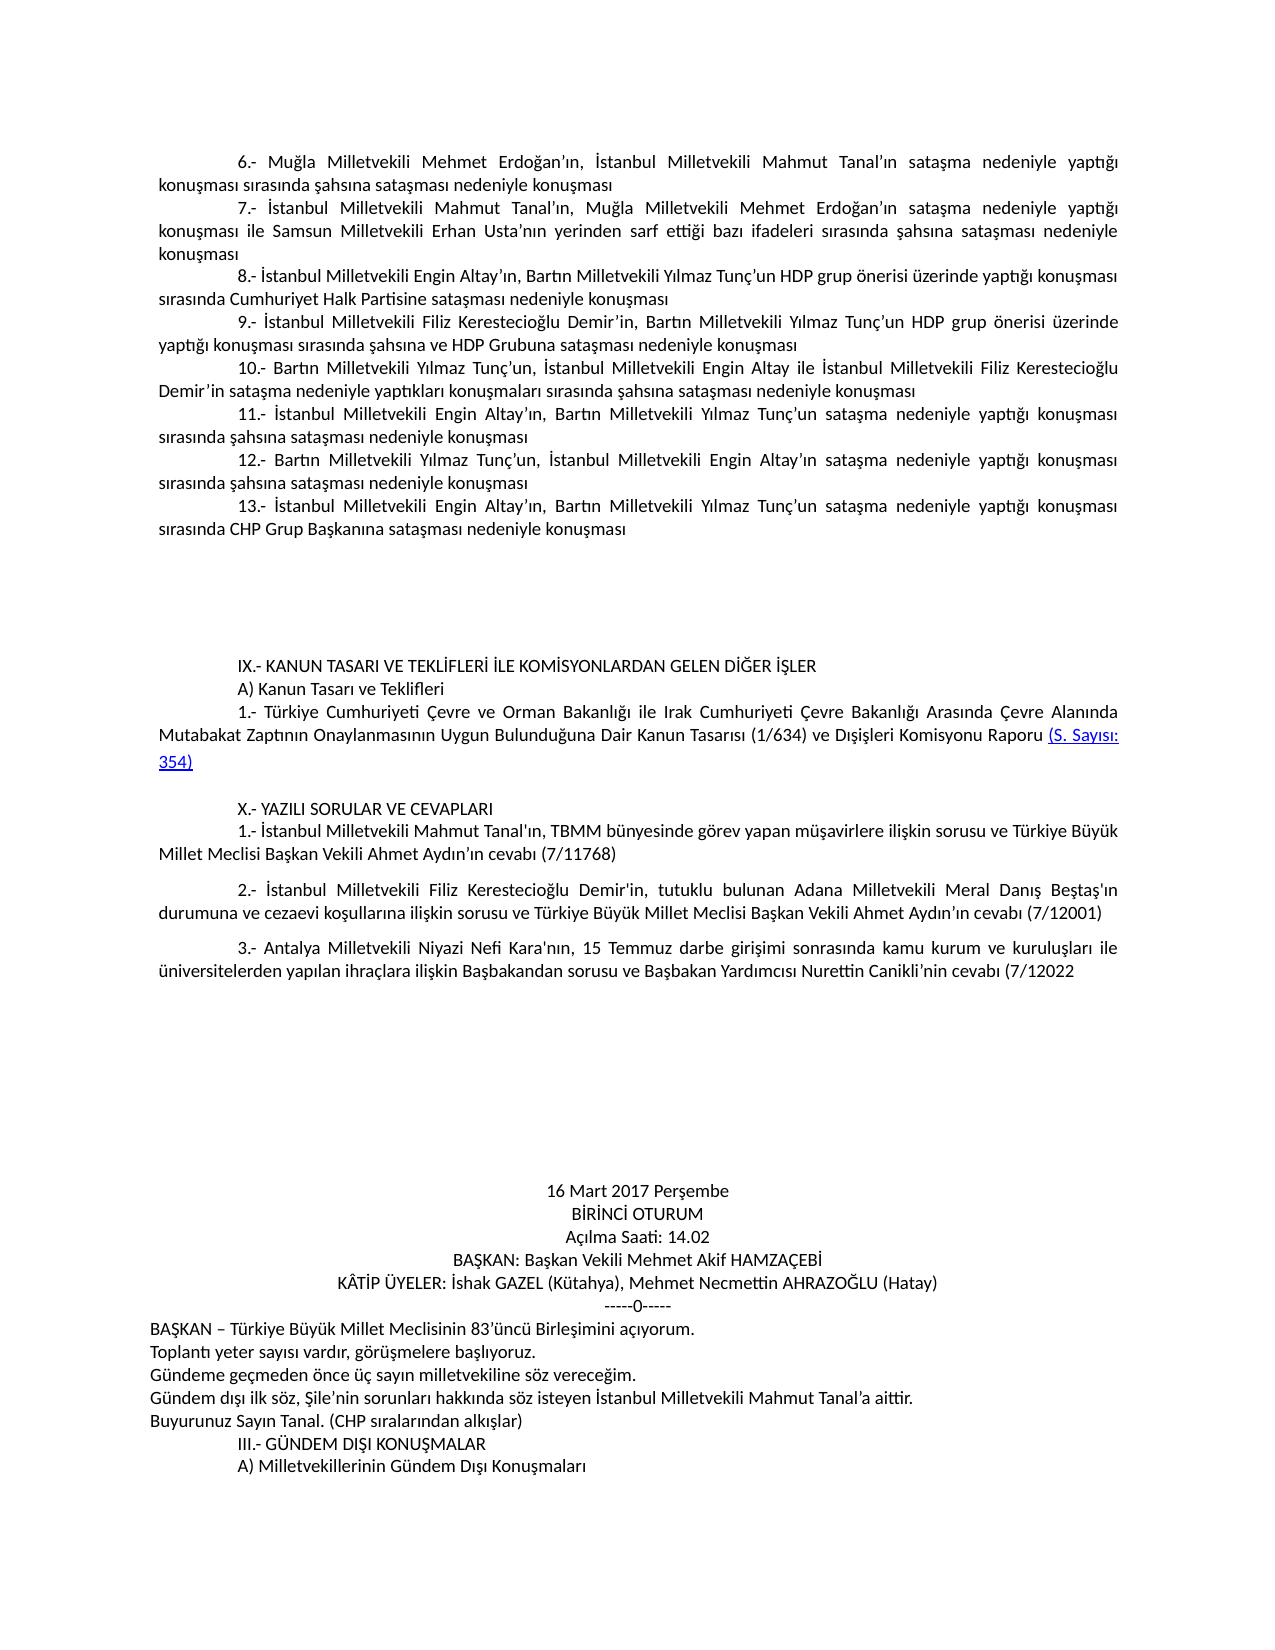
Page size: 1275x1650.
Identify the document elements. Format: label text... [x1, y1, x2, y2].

text 1.- İstanbul Milletvekili Mahmut Tanal'ın, TBMM bünyesinde görev yapan müşavirlere ilişkin sorusu ve Türkiye Büyük Millet Meclisi Başkan Vekili Ahmet Aydın’ın cevabı (7/11768) [158, 820, 1118, 866]
text 13.- İstanbul Milletvekili Engin Altay’ın, Bartın Milletvekili Yılmaz Tunç’un sataşma nedeniyle yaptığı konuşması sırasında CHP Grup Başkanına sataşması nedeniyle konuşması [158, 494, 1119, 539]
text KÂTİP ÜYELER: İshak GAZEL (Kütahya), Mehmet Necmettin AHRAZOĞLU (Hatay) [150, 1271, 1125, 1294]
text Buyurunuz Sayın Tanal. (CHP sıralarından alkışlar) [150, 1409, 1125, 1432]
text 3.- Antalya Milletvekili Niyazi Nefi Kara'nın, 15 Temmuz darbe girişimi sonrasında kamu kurum ve kuruluşları ile üniversitelerden yapılan ihraçlara ilişkin Başbakandan sorusu ve Başbakan Yardımcısı Nurettin Canikli’nin cevabı (7/12022 [158, 936, 1118, 982]
text 2.- İstanbul Milletvekili Filiz Kerestecioğlu Demir'in, tutuklu bulunan Adana Milletvekili Meral Danış Beştaş'ın durumuna ve cezaevi koşullarına ilişkin sorusu ve Türkiye Büyük Millet Meclisi Başkan Vekili Ahmet Aydın’ın cevabı (7/12001) [158, 878, 1118, 924]
text -----0----- [150, 1294, 1125, 1317]
text 10.- Bartın Milletvekili Yılmaz Tunç’un, İstanbul Milletvekili Engin Altay ile İstanbul Milletvekili Filiz Kerestecioğlu Demir’in sataşma nedeniyle yaptıkları konuşmaları sırasında şahsına sataşması nedeniyle konuşması [158, 356, 1119, 402]
text 1.- Türkiye Cumhuriyeti Çevre ve Orman Bakanlığı ile Irak Cumhuriyeti Çevre Bakanlığı Arasında Çevre Alanında Mutabakat Zaptının Onaylanmasının Uygun Bulunduğuna Dair Kanun Tasarısı (1/634) ve Dışişleri Komisyonu Raporu (S. Sayısı: 354) [158, 700, 1119, 774]
text Açılma Saati: 14.02 [150, 1225, 1125, 1248]
text IX.- KANUN TASARI VE TEKLİFLERİ İLE KOMİSYONLARDAN GELEN DİĞER İŞLER [158, 654, 1119, 677]
text 11.- İstanbul Milletvekili Engin Altay’ın, Bartın Milletvekili Yılmaz Tunç’un sataşma nedeniyle yaptığı konuşması sırasında şahsına sataşması nedeniyle konuşması [158, 402, 1119, 448]
text A) Kanun Tasarı ve Teklifleri [158, 677, 1119, 700]
text BAŞKAN: Başkan Vekili Mehmet Akif HAMZAÇEBİ [150, 1248, 1125, 1271]
text A) Milletvekillerinin Gündem Dışı Konuşmaları [158, 1454, 1118, 1477]
text 7.- İstanbul Milletvekili Mahmut Tanal’ın, Muğla Milletvekili Mehmet Erdoğan’ın sataşma nedeniyle yaptığı konuşması ile Samsun Milletvekili Erhan Usta’nın yerinden sarf ettiği bazı ifadeleri sırasında şahsına sataşması nedeniyle konuşması [158, 196, 1119, 264]
text X.- YAZILI SORULAR VE CEVAPLARI [158, 797, 1119, 820]
text 8.- İstanbul Milletvekili Engin Altay’ın, Bartın Milletvekili Yılmaz Tunç’un HDP grup önerisi üzerinde yaptığı konuşması sırasında Cumhuriyet Halk Partisine sataşması nedeniyle konuşması [158, 264, 1119, 310]
text BİRİNCİ OTURUM [150, 1202, 1125, 1225]
text 12.- Bartın Milletvekili Yılmaz Tunç’un, İstanbul Milletvekili Engin Altay’ın sataşma nedeniyle yaptığı konuşması sırasında şahsına sataşması nedeniyle konuşması [158, 448, 1119, 494]
text Gündem dışı ilk söz, Şile’nin sorunları hakkında söz isteyen İstanbul Milletvekili Mahmut Tanal’a aittir. [150, 1386, 1125, 1409]
text 16 Mart 2017 Perşembe [150, 1179, 1125, 1202]
text Toplantı yeter sayısı vardır, görüşmelere başlıyoruz. [150, 1340, 1125, 1363]
text III.- GÜNDEM DIŞI KONUŞMALAR [158, 1432, 1118, 1454]
text 6.- Muğla Milletvekili Mehmet Erdoğan’ın, İstanbul Milletvekili Mahmut Tanal’ın sataşma nedeniyle yaptığı konuşması sırasında şahsına sataşması nedeniyle konuşması [158, 150, 1119, 196]
text 9.- İstanbul Milletvekili Filiz Kerestecioğlu Demir’in, Bartın Milletvekili Yılmaz Tunç’un HDP grup önerisi üzerinde yaptığı konuşması sırasında şahsına ve HDP Grubuna sataşması nedeniyle konuşması [158, 310, 1119, 356]
text BAŞKAN – Türkiye Büyük Millet Meclisinin 83’üncü Birleşimini açıyorum. [150, 1317, 1125, 1340]
text Gündeme geçmeden önce üç sayın milletvekiline söz vereceğim. [150, 1363, 1125, 1386]
